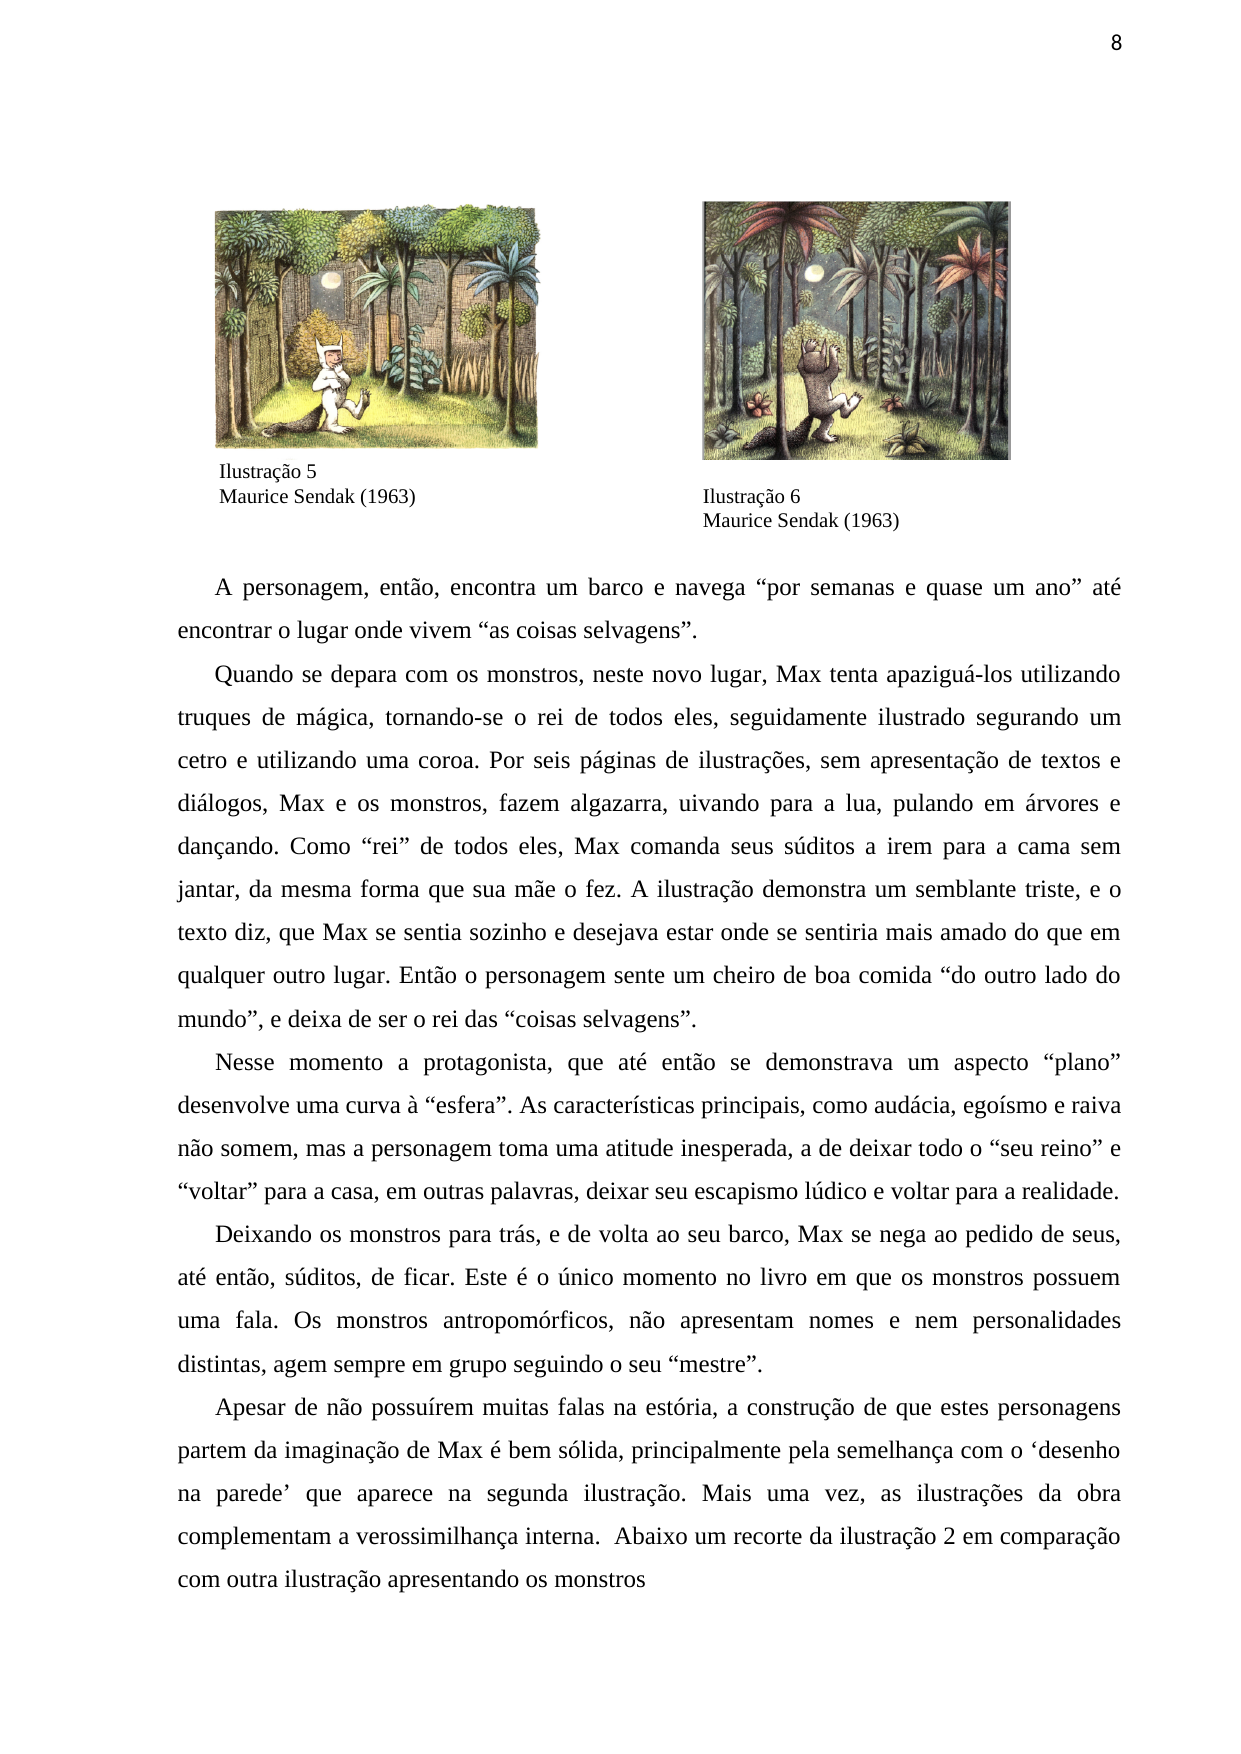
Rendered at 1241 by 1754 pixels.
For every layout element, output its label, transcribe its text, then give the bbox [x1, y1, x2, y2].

text Maurice Sendak (1963) [687, 508, 1122, 532]
text Ilustração 5 [177, 459, 612, 483]
text Apesar de não possuírem muitas falas na estória, a construção de que estes personagens partem da imaginação de Max é bem sólida, principalmente pela semelhança com o ‘desenho na parede’ que aparece na segunda ilustração. Mais uma vez, as ilustrações da obra complementam a verossimilhança interna. Abaixo um recorte da ilustração 2 em comparação com outra ilustração apresentando os monstros [177, 1392, 1122, 1593]
text Maurice Sendak (1963) [177, 483, 612, 508]
text A personagem, então, encontra um barco e navega “por semanas e quase um ano” até encontrar o lugar onde vivem “as coisas selvagens”. [177, 572, 1122, 644]
text Quando se depara com os monstros, neste novo lugar, Max tenta apaziguá-los utilizando truques de mágica, tornando-se o rei de todos eles, seguidamente ilustrado segurando um cetro e utilizando uma coroa. Por seis páginas de ilustrações, sem apresentação de textos e diálogos, Max e os monstros, fazem algazarra, uivando para a lua, pulando em árvores e dançando. Como “rei” de todos eles, Max comanda seus súditos a irem para a cama sem jantar, da mesma forma que sua mãe o fez. A ilustração demonstra um semblante triste, e o texto diz, que Max se sentia sozinho e desejava estar onde se sentiria mais amado do que em qualquer outro lugar. Então o personagem sente um cheiro de boa comida “do outro lado do mundo”, e deixa de ser o rei das “coisas selvagens”. [177, 659, 1122, 1032]
text Ilustração 6 [687, 483, 1122, 508]
text Nesse momento a protagonista, que até então se demonstrava um aspecto “plano” desenvolve uma curva à “esfera”. As características principais, como audácia, egoísmo e raiva não somem, mas a personagem toma uma atitude inesperada, a de deixar todo o “seu reino” e “voltar” para a casa, em outras palavras, deixar seu escapismo lúdico e voltar para a realidade. [177, 1047, 1122, 1205]
picture [702, 201, 1011, 460]
text Deixando os monstros para trás, e de volta ao seu barco, Max se nega ao pedido de seus, até então, súditos, de ficar. Este é o único momento no livro em que os monstros possuem uma fala. Os monstros antropomórficos, não apresentam nomes e nem personalidades distintas, agem sempre em grupo seguindo o seu “mestre”. [177, 1219, 1122, 1377]
picture [214, 201, 547, 460]
